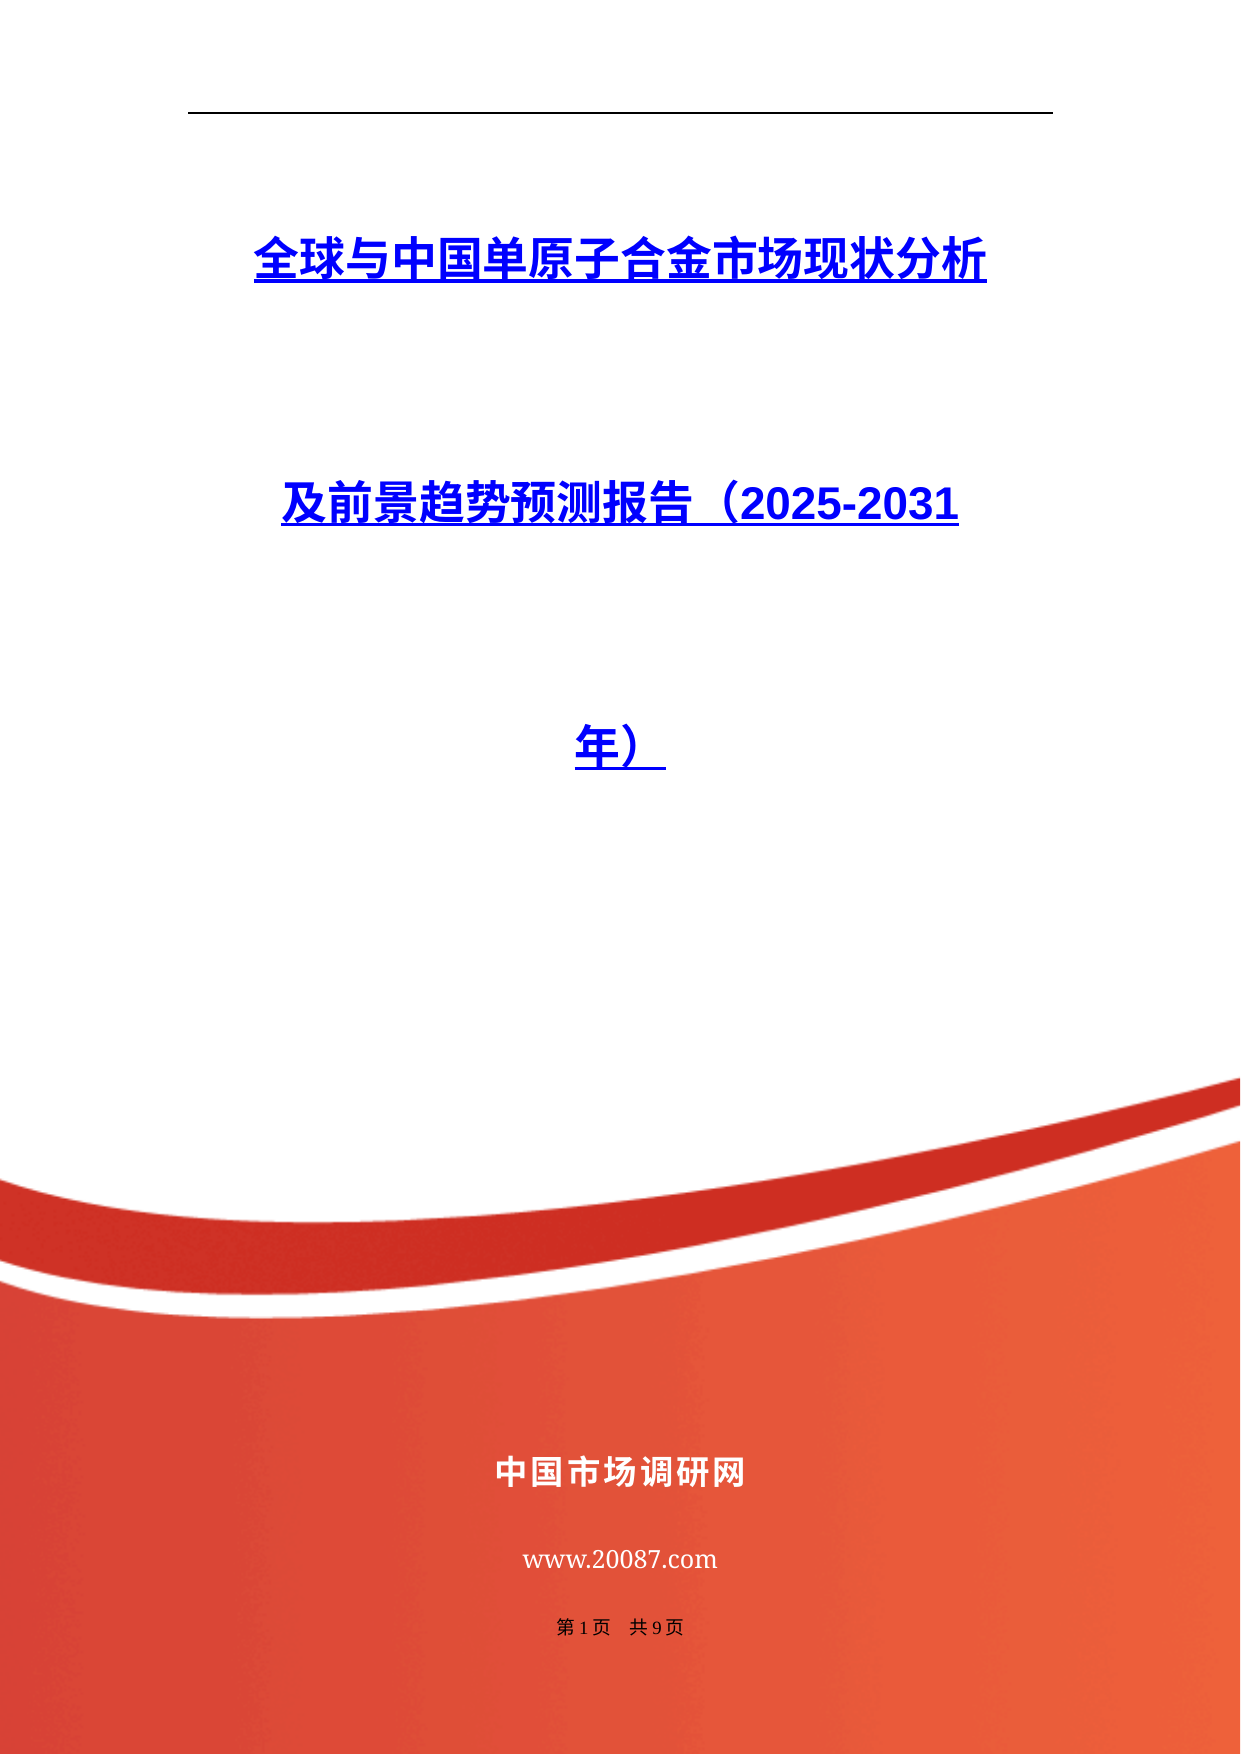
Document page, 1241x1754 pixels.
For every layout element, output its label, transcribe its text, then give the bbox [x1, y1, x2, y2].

text www.20087.com [187, 1526, 1053, 1591]
picture [0, 1006, 1241, 1754]
subtitle 中国市场调研网 [187, 1437, 1053, 1502]
table_header 全球与中国单原子合金市场现状分析及前景趋势预测报告（2025-2031年） [188, 207, 1053, 871]
